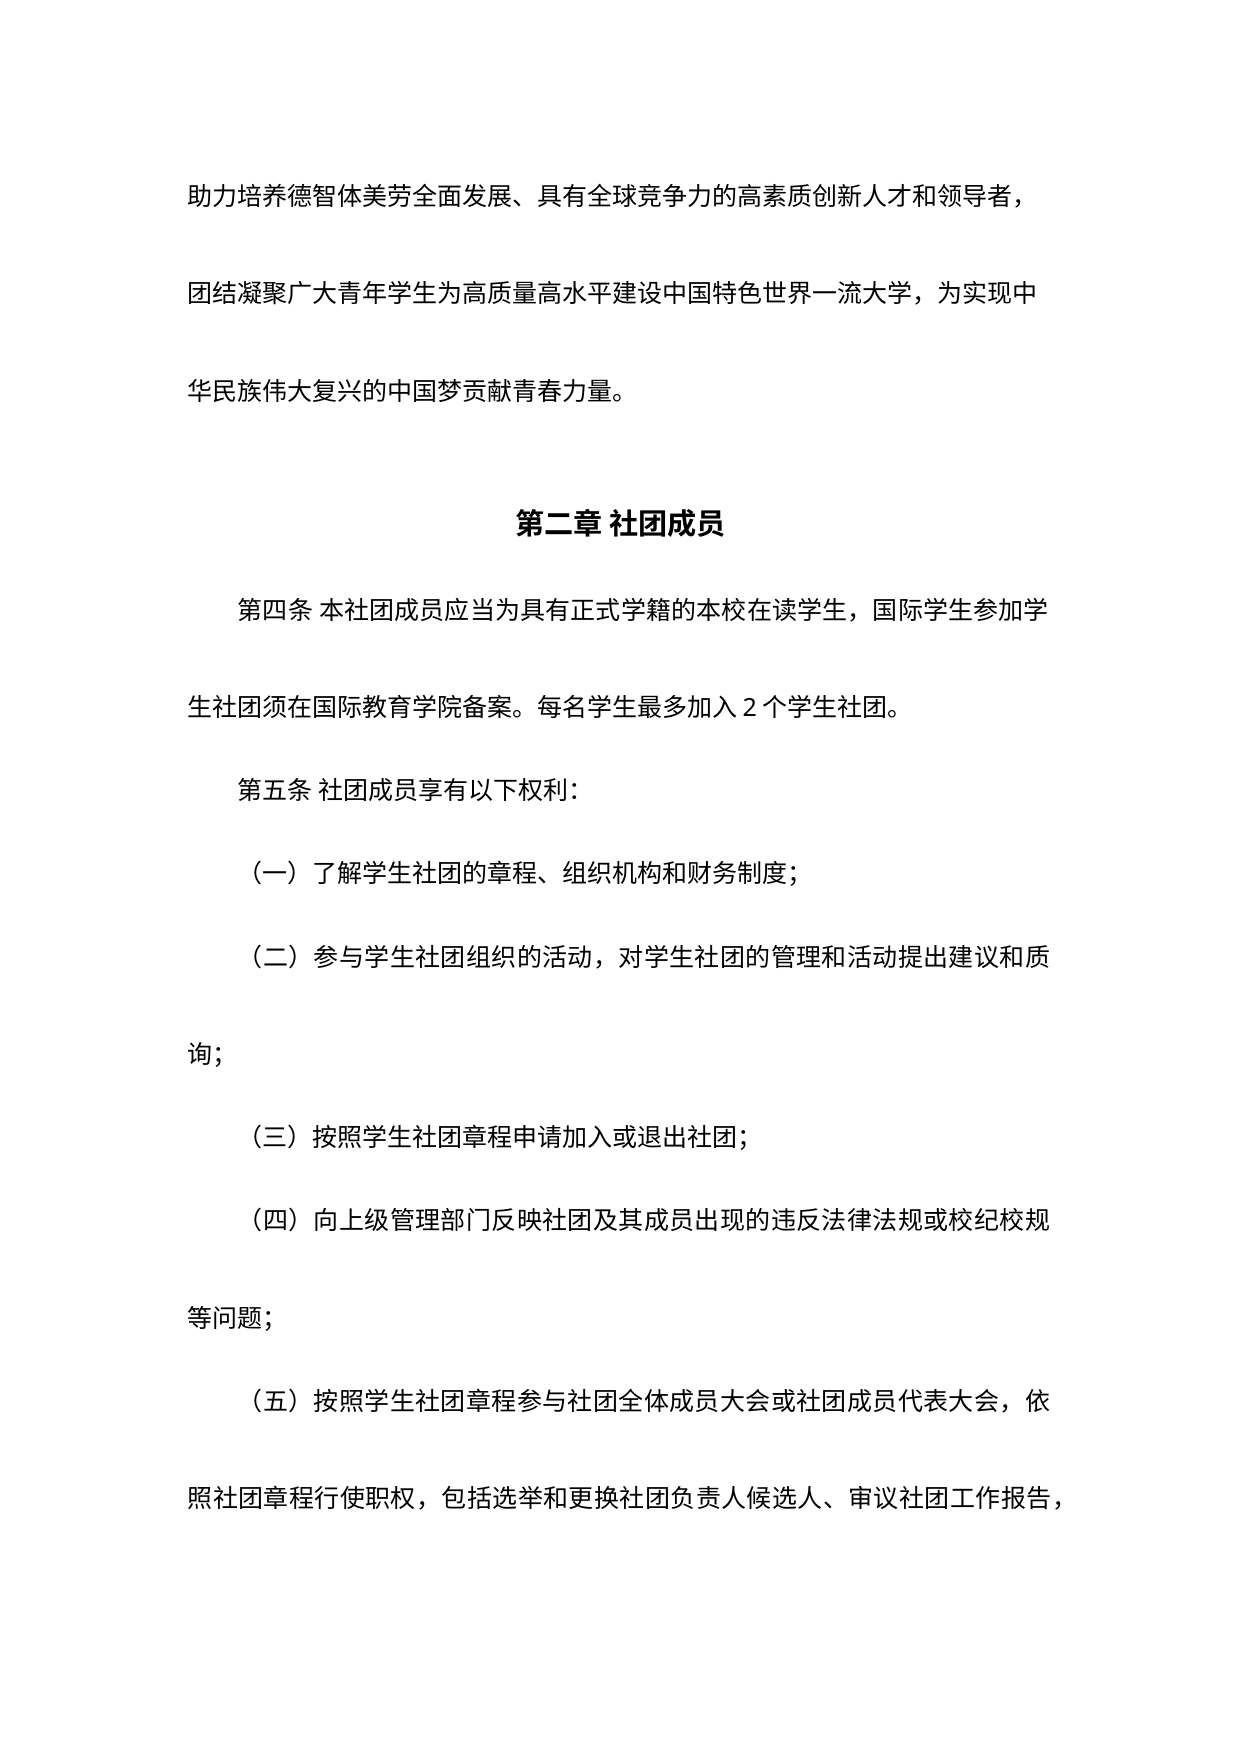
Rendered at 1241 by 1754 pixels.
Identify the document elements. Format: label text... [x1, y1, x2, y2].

text （一）了解学生社团的章程、组织机构和财务制度； [187, 839, 1053, 904]
text 第四条 本社团成员应当为具有正式学籍的本校在读学生，国际学生参加学生社团须在国际教育学院备案。每名学生最多加入2个学生社团。 [187, 576, 1053, 738]
text （二）参与学生社团组织的活动，对学生社团的管理和活动提出建议和质询； [187, 923, 1053, 1085]
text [187, 162, 1053, 422]
text 第五条 社团成员享有以下权利： [187, 756, 1053, 821]
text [187, 1367, 1053, 1529]
text （三）按照学生社团章程申请加入或退出社团； [187, 1103, 1053, 1168]
text 第二章 社团成员 [187, 489, 1053, 554]
text （四）向上级管理部门反映社团及其成员出现的违反法律法规或校纪校规等问题； [187, 1186, 1053, 1349]
